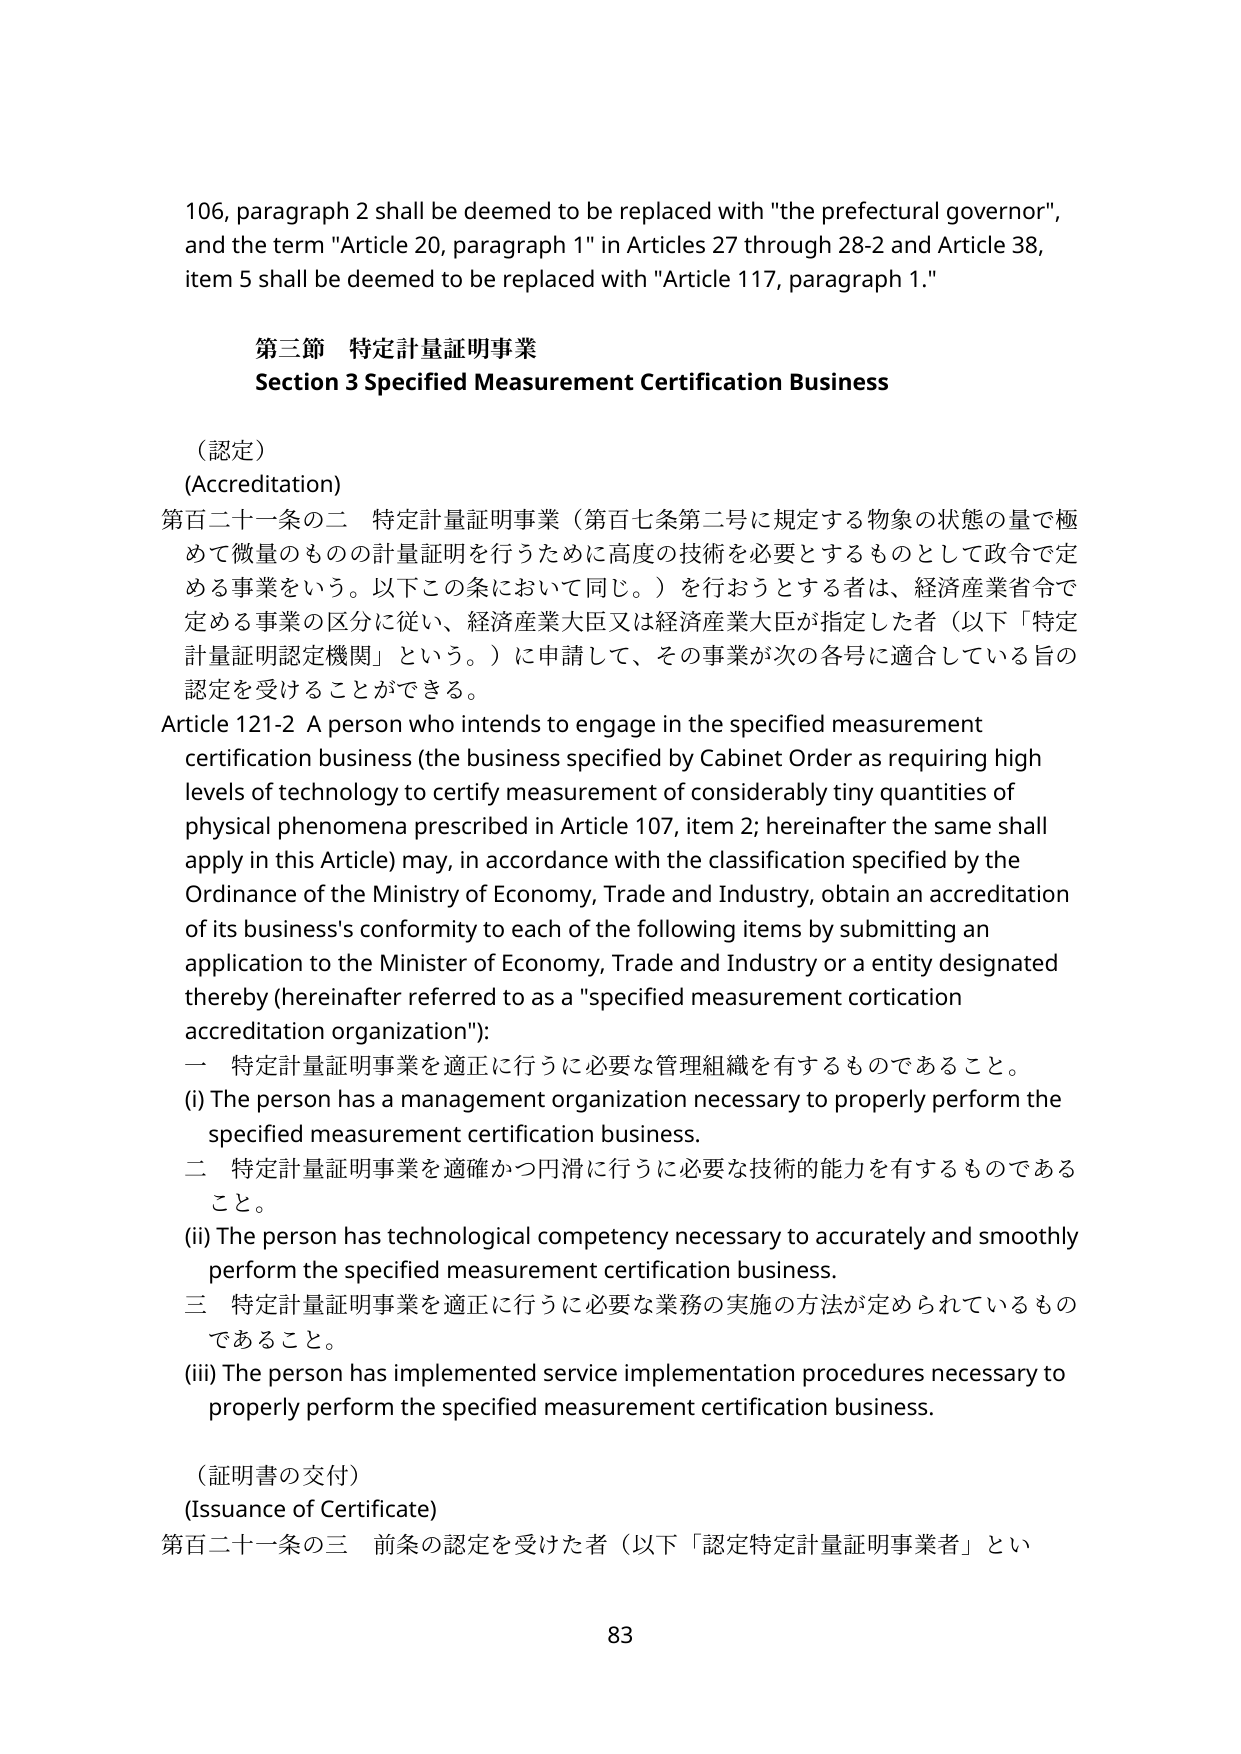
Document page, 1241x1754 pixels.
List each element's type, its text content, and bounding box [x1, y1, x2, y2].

text (i) The person has a management organization necessary to properly perform the specified measurement certification business. [184, 1082, 1079, 1150]
text 三 特定計量証明事業を適正に行うに必要な業務の実施の方法が定められているものであること。 [184, 1287, 1079, 1355]
text （証明書の交付） [184, 1458, 1079, 1492]
text （認定） [184, 433, 1079, 467]
text (Accreditation) [184, 467, 1079, 501]
text Section 3 Specified Measurement Certification Business [253, 364, 1079, 399]
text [161, 194, 1079, 296]
text 第三節 特定計量証明事業 [253, 330, 1079, 364]
text (ii) The person has technological competency necessary to accurately and smoothly perform the specified measurement certification business. [184, 1219, 1079, 1287]
text 二 特定計量証明事業を適確かつ円滑に行うに必要な技術的能力を有するものであること。 [184, 1150, 1079, 1219]
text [161, 1526, 1079, 1560]
text Article 121-2 A person who intends to engage in the specified measurement certification business (the business specified by Cabinet Order as requiring high levels of technology to certify measurement of considerably tiny quantities of physical phenomena prescribed in Article 107, item 2; hereinafter the same shall apply in this Article) may, in accordance with the classification specified by the Ordinance of the Ministry of Economy, Trade and Industry, obtain an accreditation of its business's conformity to each of the following items by submitting an application to the Minister of Economy, Trade and Industry or a entity designated thereby (hereinafter referred to as a "specified measurement cortication accreditation organization"): [161, 706, 1079, 1048]
text 第百二十一条の二 特定計量証明事業（第百七条第二号に規定する物象の状態の量で極めて微量のものの計量証明を行うために高度の技術を必要とするものとして政令で定める事業をいう。以下この条において同じ。）を行おうとする者は、経済産業省令で定める事業の区分に従い、経済産業大臣又は経済産業大臣が指定した者（以下「特定計量証明認定機関」という。）に申請して、その事業が次の各号に適合している旨の認定を受けることができる。 [161, 501, 1079, 706]
text (Issuance of Certificate) [184, 1492, 1079, 1526]
text 一 特定計量証明事業を適正に行うに必要な管理組織を有するものであること。 [184, 1048, 1079, 1082]
text (iii) The person has implemented service implementation procedures necessary to properly perform the specified measurement certification business. [184, 1355, 1079, 1424]
